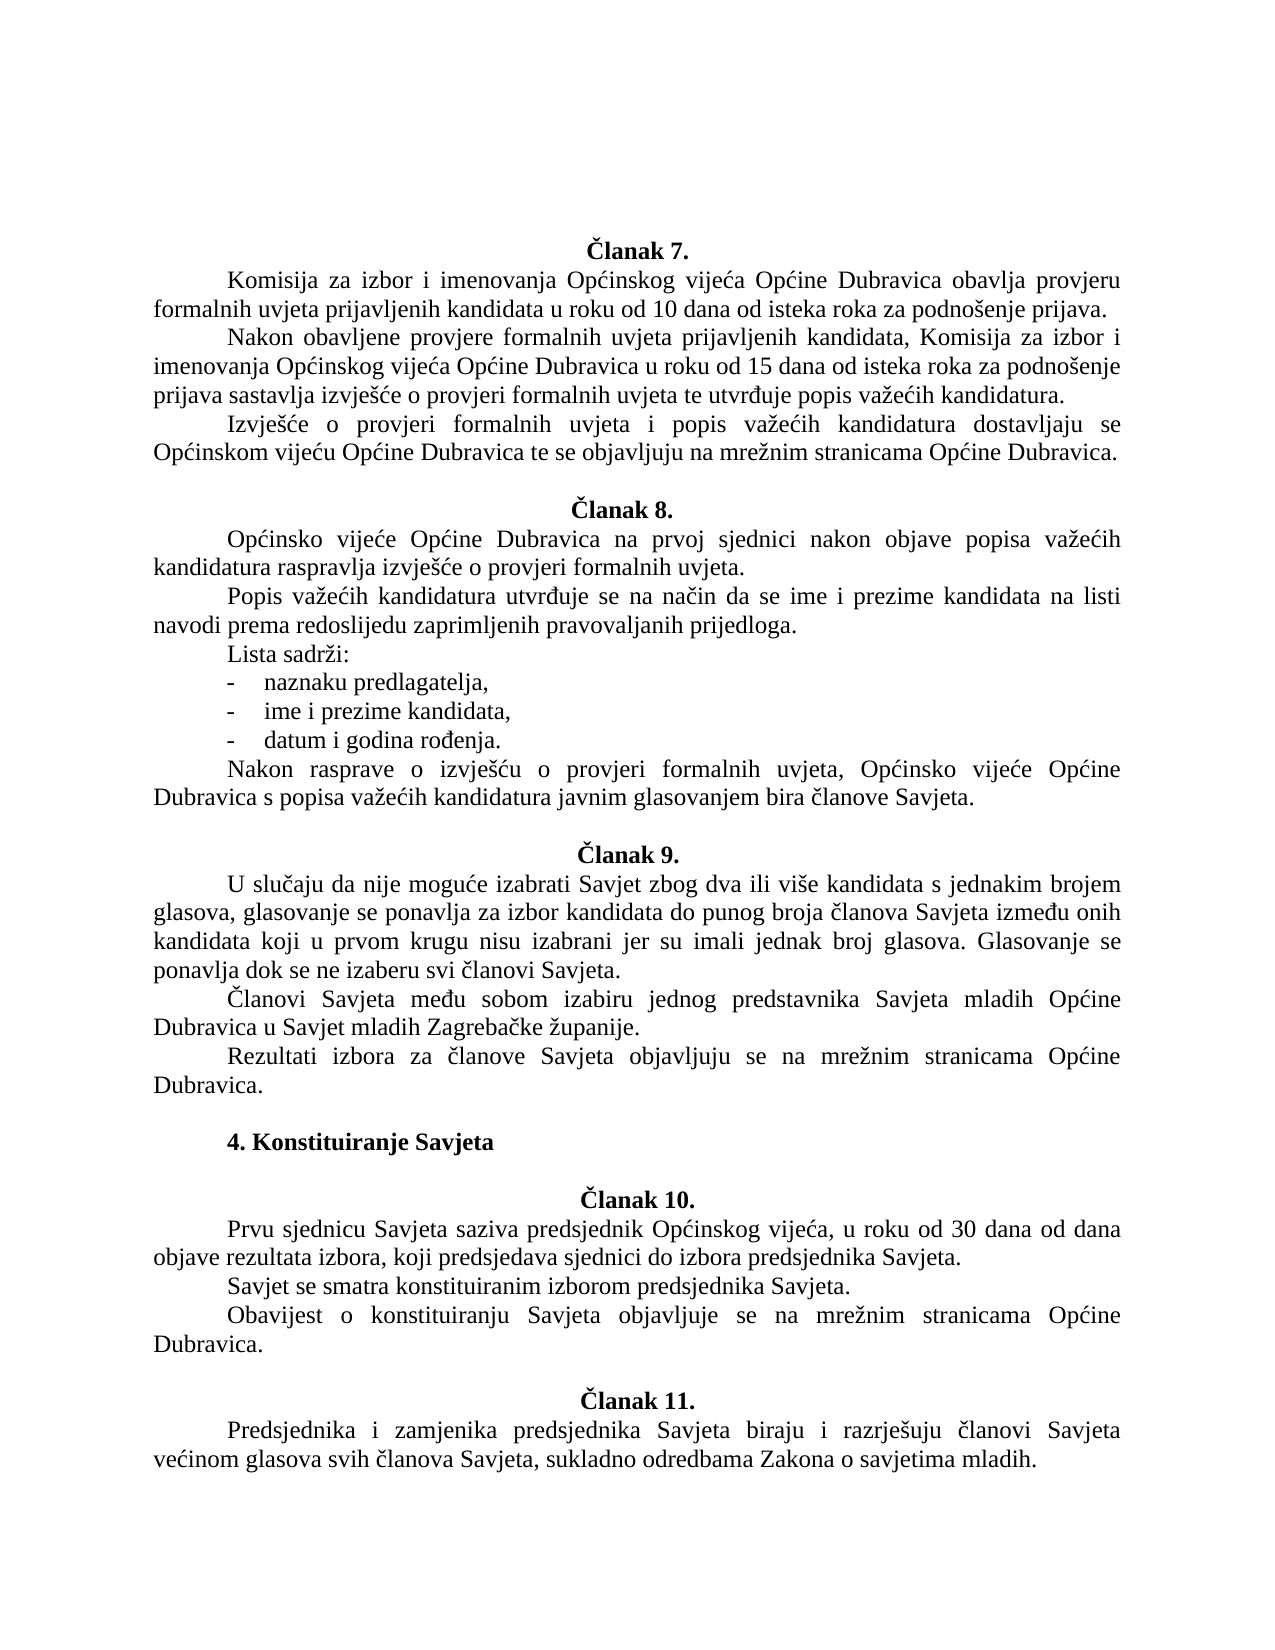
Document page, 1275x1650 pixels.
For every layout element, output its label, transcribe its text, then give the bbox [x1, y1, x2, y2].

text Članak 11. [153, 1386, 1122, 1415]
text Prvu sjednicu Savjeta saziva predsjednik Općinskog vijeća, u roku od 30 dana od dana objave rezultata izbora, koji predsjedava sjednici do izbora predsjednika Savjeta. [153, 1214, 1122, 1271]
list ime i prezime kandidata, [226, 696, 1122, 725]
list naznaku predlagatelja, [226, 667, 1122, 696]
text Predsjednika i zamjenika predsjednika Savjeta biraju i razrješuju članovi Savjeta većinom glasova svih članova Savjeta, sukladno odredbama Zakona o savjetima mladih. [153, 1415, 1122, 1472]
text Lista sadrži: [153, 639, 1122, 667]
text Nakon obavljene provjere formalnih uvjeta prijavljenih kandidata, Komisija za izbor i imenovanja Općinskog vijeća Općine Dubravica u roku od 15 dana od isteka roka za podnošenje prijava sastavlja izvješće o provjeri formalnih uvjeta te utvrđuje popis važećih kandidatura. [153, 322, 1122, 409]
text 4. Konstituiranje Savjeta [153, 1127, 1122, 1156]
text U slučaju da nije moguće izabrati Savjet zbog dva ili više kandidata s jednakim brojem glasova, glasovanje se ponavlja za izbor kandidata do punog broja članova Savjeta između onih kandidata koji u prvom krugu nisu izabrani jer su imali jednak broj glasova. Glasovanje se ponavlja dok se ne izaberu svi članovi Savjeta. [153, 869, 1122, 984]
text Savjet se smatra konstituiranim izborom predsjednika Savjeta. [153, 1271, 1122, 1300]
text Rezultati izbora za članove Savjeta objavljuju se na mrežnim stranicama Općine Dubravica. [153, 1041, 1122, 1099]
text Članak 9. [153, 840, 1122, 869]
text Članak 7. [153, 236, 1122, 265]
list datum i godina rođenja. [226, 725, 1122, 754]
text Obavijest o konstituiranju Savjeta objavljuje se na mrežnim stranicama Općine Dubravica. [153, 1300, 1122, 1357]
text Članak 10. [153, 1185, 1122, 1214]
text Popis važećih kandidatura utvrđuje se na način da se ime i prezime kandidata na listi navodi prema redoslijedu zaprimljenih pravovaljanih prijedloga. [153, 581, 1122, 639]
text Nakon rasprave o izvješću o provjeri formalnih uvjeta, Općinsko vijeće Općine Dubravica s popisa važećih kandidatura javnim glasovanjem bira članove Savjeta. [153, 754, 1122, 811]
text Općinsko vijeće Općine Dubravica na prvoj sjednici nakon objave popisa važećih kandidatura raspravlja izvješće o provjeri formalnih uvjeta. [153, 524, 1122, 581]
text Komisija za izbor i imenovanja Općinskog vijeća Općine Dubravica obavlja provjeru formalnih uvjeta prijavljenih kandidata u roku od 10 dana od isteka roka za podnošenje prijava. [153, 265, 1122, 322]
text Izvješće o provjeri formalnih uvjeta i popis važećih kandidatura dostavljaju se Općinskom vijeću Općine Dubravica te se objavljuju na mrežnim stranicama Općine Dubravica. [153, 409, 1122, 466]
text Članak 8. [153, 495, 1122, 524]
text Članovi Savjeta među sobom izabiru jednog predstavnika Savjeta mladih Općine Dubravica u Savjet mladih Zagrebačke županije. [153, 984, 1122, 1041]
